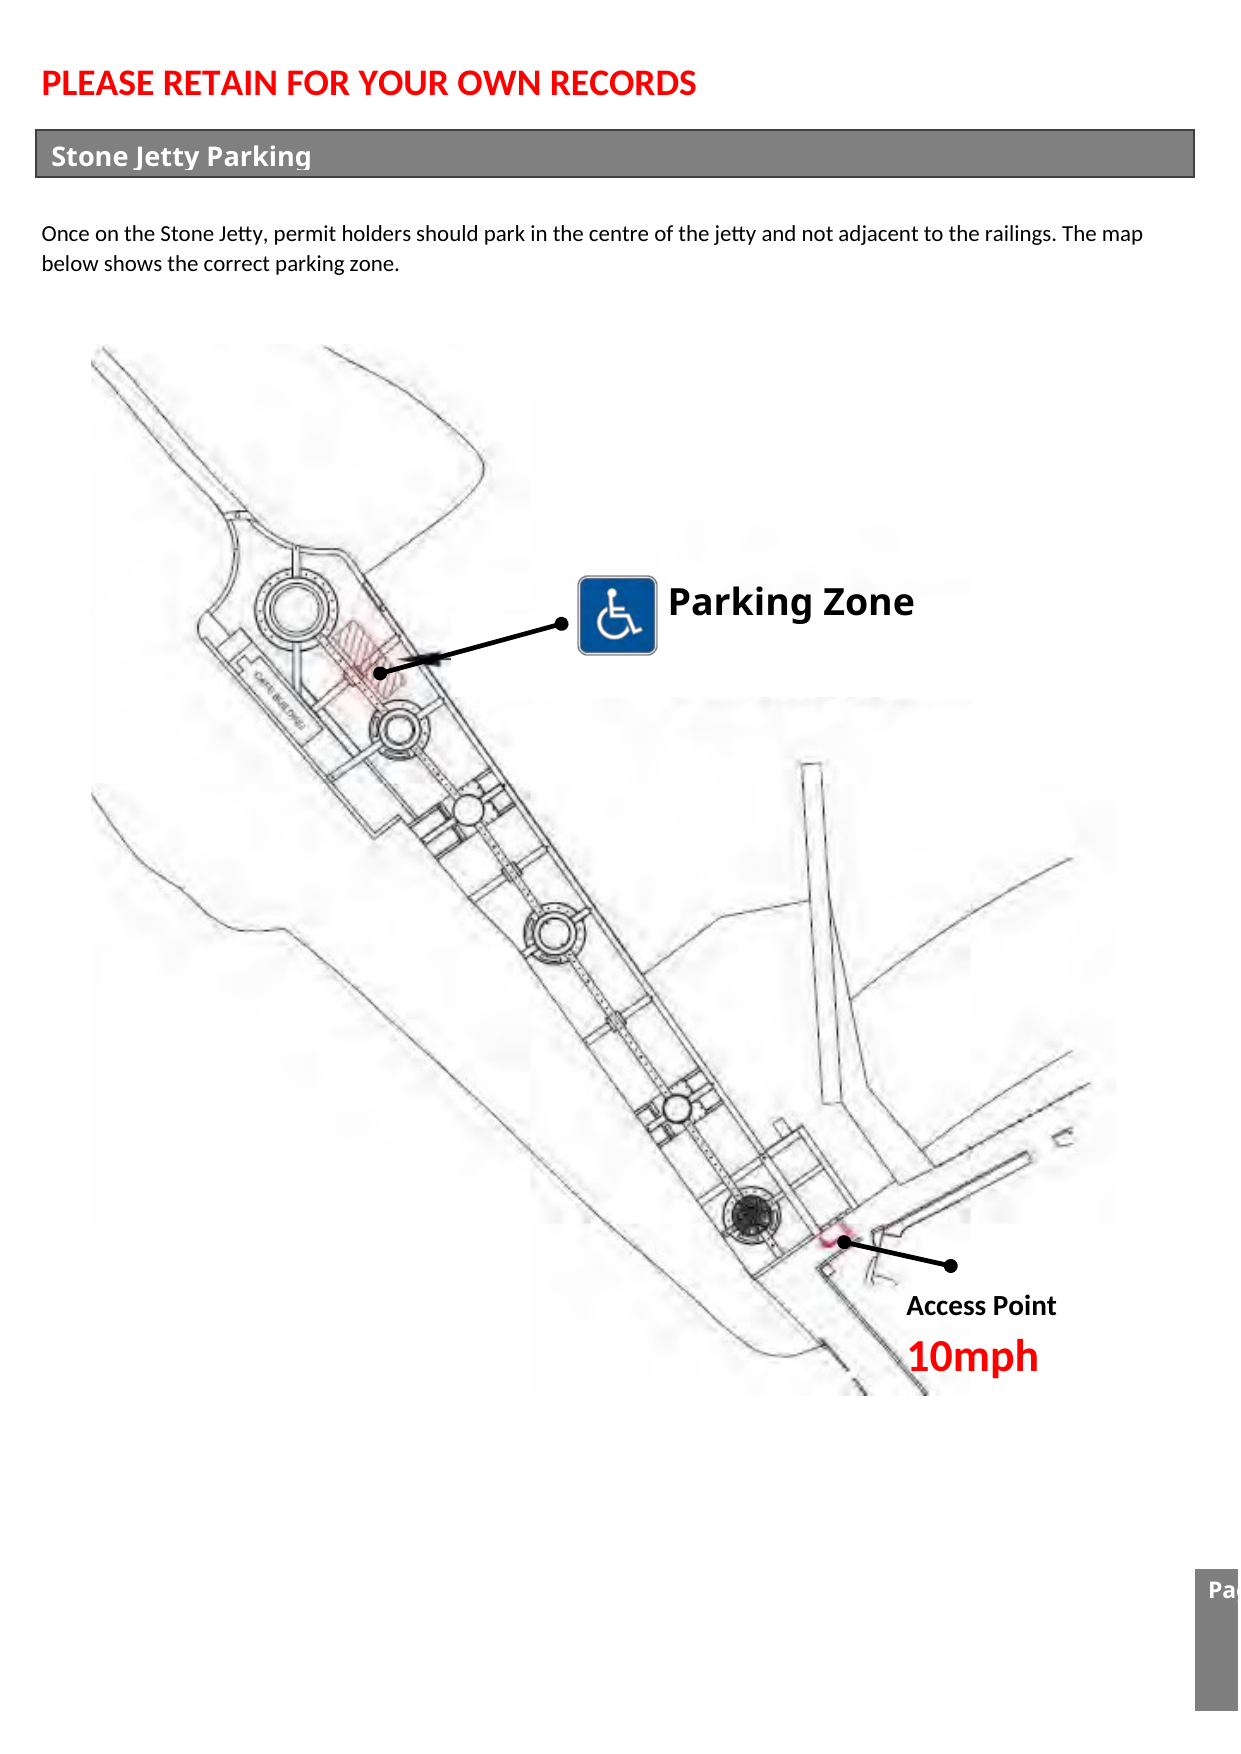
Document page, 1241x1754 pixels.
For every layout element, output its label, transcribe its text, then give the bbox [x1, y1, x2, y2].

text PLEASE RETAIN FOR YOUR OWN RECORDS [41, 59, 1199, 105]
text Once on the Stone Jetty, permit holders should park in the centre of the jetty and not adjacent to the railings. The map below shows the correct parking zone. [41, 219, 1199, 277]
picture [91, 344, 1117, 1396]
